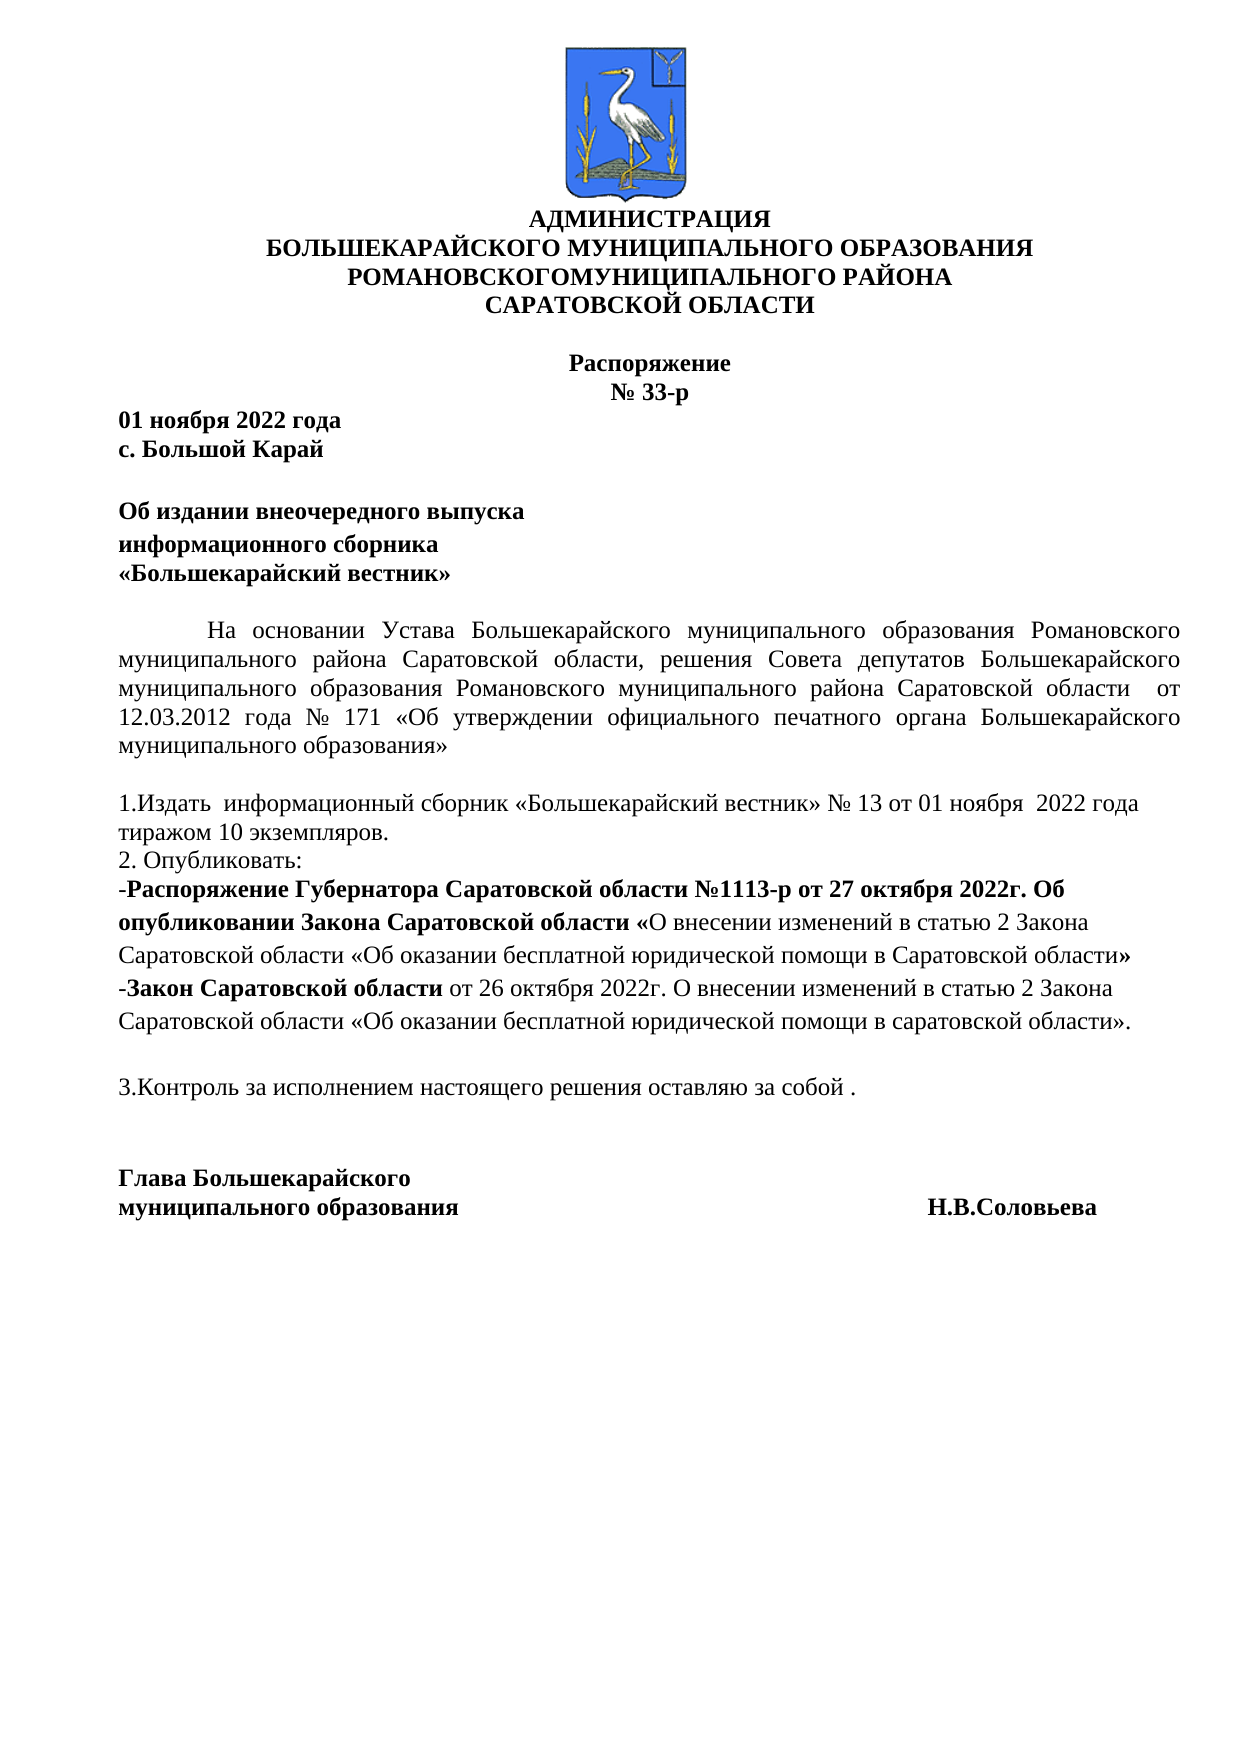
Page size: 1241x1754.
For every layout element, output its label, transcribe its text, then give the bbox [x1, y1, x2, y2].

text САРАТОВСКОЙ ОБЛАСТИ [118, 291, 1181, 319]
text 2. Опубликовать: [118, 845, 1181, 874]
text муниципального образования Н.В.Соловьева [118, 1192, 1181, 1220]
text АДМИНИСТРАЦИЯ [118, 204, 1181, 233]
picture [565, 47, 687, 204]
text № 33-р [118, 377, 1181, 406]
text БОЛЬШЕКАРАЙСКОГО МУНИЦИПАЛЬНОГО ОБРАЗОВАНИЯ РОМАНОВСКОГОМУНИЦИПАЛЬНОГО РАЙОНА [118, 233, 1181, 291]
text 3.Контроль за исполнением настоящего решения оставляю за собой . [118, 1072, 1181, 1101]
text Глава Большекарайского [118, 1163, 1181, 1192]
text Распоряжение [118, 348, 1181, 377]
text с. Большой Карай [118, 434, 1181, 463]
text На основании Устава Большекарайского муниципального образования Романовского муниципального района Саратовской области, решения Совета депутатов Большекарайского муниципального образования Романовского муниципального района Саратовской области от 12.03.2012 года № 171 «Об утверждении официального печатного органа Большекарайского муниципального образования» [118, 615, 1181, 759]
text 1.Издать информационный сборник «Большекарайский вестник» № 13 от 01 ноября 2022 года тиражом 10 экземпляров. [118, 788, 1181, 845]
text -Закон Саратовской области от 26 октября 2022г. О внесении изменений в статью 2 Закона Саратовской области «Об оказании бесплатной юридической помощи в саратовской области». [118, 973, 1181, 1035]
text -Распоряжение Губернатора Саратовской области №1113-р от 27 октября 2022г. Об опубликовании Закона Саратовской области «О внесении изменений в статью 2 Закона Саратовской области «Об оказании бесплатной юридической помощи в Саратовской области» [118, 874, 1181, 969]
text 01 ноября 2022 года [118, 406, 1181, 434]
text информационного сборника [118, 529, 1181, 558]
text Об издании внеочередного выпуска [118, 496, 1181, 525]
text «Большекарайский вестник» [118, 558, 1181, 587]
